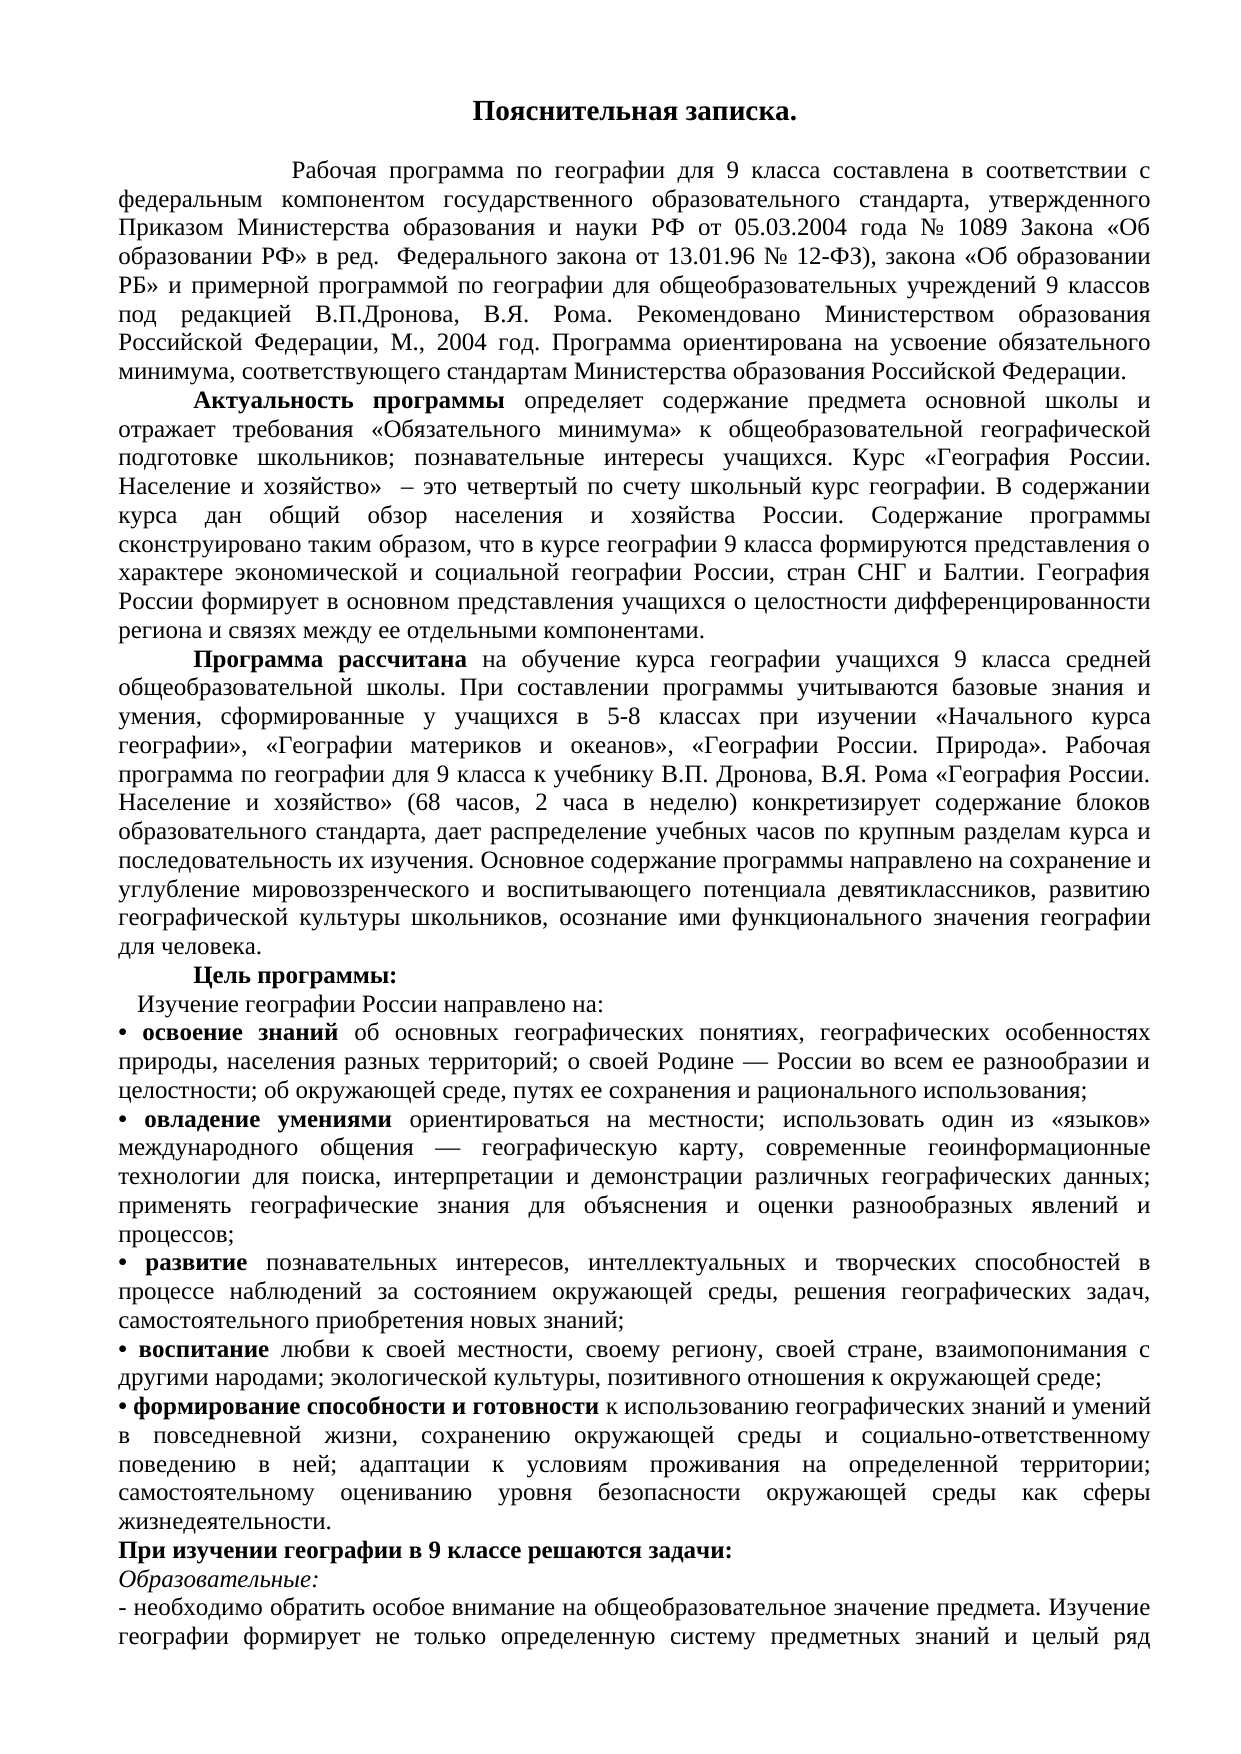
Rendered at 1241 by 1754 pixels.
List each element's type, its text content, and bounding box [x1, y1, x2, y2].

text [118, 1592, 1152, 1650]
text Рабочая программа по географии для 9 класса составлена в соответствии с федеральным компонентом государственного образовательного стандарта, утвержденного Приказом Министерства образования и науки РФ от 05.03.2004 года № 1089 Закона «Об образовании РФ» в ред. Федерального закона от 13.01.96 № 12-ФЗ), закона «Об образовании РБ» и примерной программой по географии для общеобразовательных учреждений 9 классов под редакцией В.П.Дронова, В.Я. Рома. Рекомендовано Министерством образования Российской Федерации, М., 2004 год. Программа ориентирована на усвоение обязательного минимума, соответствующего стандартам Министерства образования Российской Федерации. [118, 155, 1152, 385]
text При изучении географии в 9 классе решаются задачи: [118, 1535, 1152, 1564]
text Изучение географии России направлено на: [118, 989, 1152, 1017]
text • овладение умениями ориентироваться на местности; использовать один из «языков» международного общения — географическую карту, современные геоинформационные технологии для поиска, интерпретации и демонстрации различных географических данных; применять географические знания для объяснения и оценки разнообразных явлений и процессов; [118, 1104, 1152, 1247]
text • развитие познавательных интересов, интеллектуальных и творческих способностей в процессе наблюдений за состоянием окружающей среды, решения географических задач, самостоятельного приобретения новых знаний; [118, 1247, 1152, 1334]
text Актуальность программы определяет содержание предмета основной школы и отражает требования «Обязательного минимума» к общеобразовательной географической подготовке школьников; познавательные интересы учащихся. Курс «География России. Население и хозяйство» – это четвертый по счету школьный курс географии. В содержании курса дан общий обзор населения и хозяйства России. Содержание программы сконструировано таким образом, что в курсе географии 9 класса формируются представления о характере экономической и социальной географии России, стран СНГ и Балтии. География России формирует в основном представления учащихся о целостности дифференцированности региона и связях между ее отдельными компонентами. [118, 385, 1152, 644]
text Цель программы: [118, 960, 1152, 989]
text Программа рассчитана на обучение курса географии учащихся 9 класса средней общеобразовательной школы. При составлении программы учитываются базовые знания и умения, сформированные у учащихся в 5-8 классах при изучении «Начального курса географии», «Географии материков и океанов», «Географии России. Природа». Рабочая программа по географии для 9 класса к учебнику В.П. Дронова, В.Я. Рома «География России. Население и хозяйство» (68 часов, 2 часа в неделю) конкретизирует содержание блоков образовательного стандарта, дает распределение учебных часов по крупным разделам курса и последовательность их изучения. Основное содержание программы направлено на сохранение и углубление мировоззренческого и воспитывающего потенциала девятиклассников, развитию географической культуры школьников, осознание ими функционального значения географии для человека. [118, 644, 1152, 960]
text Образовательные: [118, 1564, 1152, 1592]
text • освоение знаний об основных географических понятиях, географических особенностях природы, населения разных территорий; о своей Родине — России во всем ее разнообразии и целостности; об окружающей среде, путях ее сохранения и рационального использования; [118, 1017, 1152, 1104]
text Пояснительная записка. [118, 93, 1152, 126]
text • формирование способности и готовности к использованию географических знаний и умений в повседневной жизни, сохранению окружающей среды и социально-ответственному поведению в ней; адаптации к условиям проживания на определенной территории; самостоятельному оцениванию уровня безопасности окружающей среды как сферы жизнедеятельности. [118, 1391, 1152, 1535]
text • воспитание любви к своей местности, своему региону, своей стране, взаимопонимания с другими народами; экологической культуры, позитивного отношения к окружающей среде; [118, 1334, 1152, 1391]
